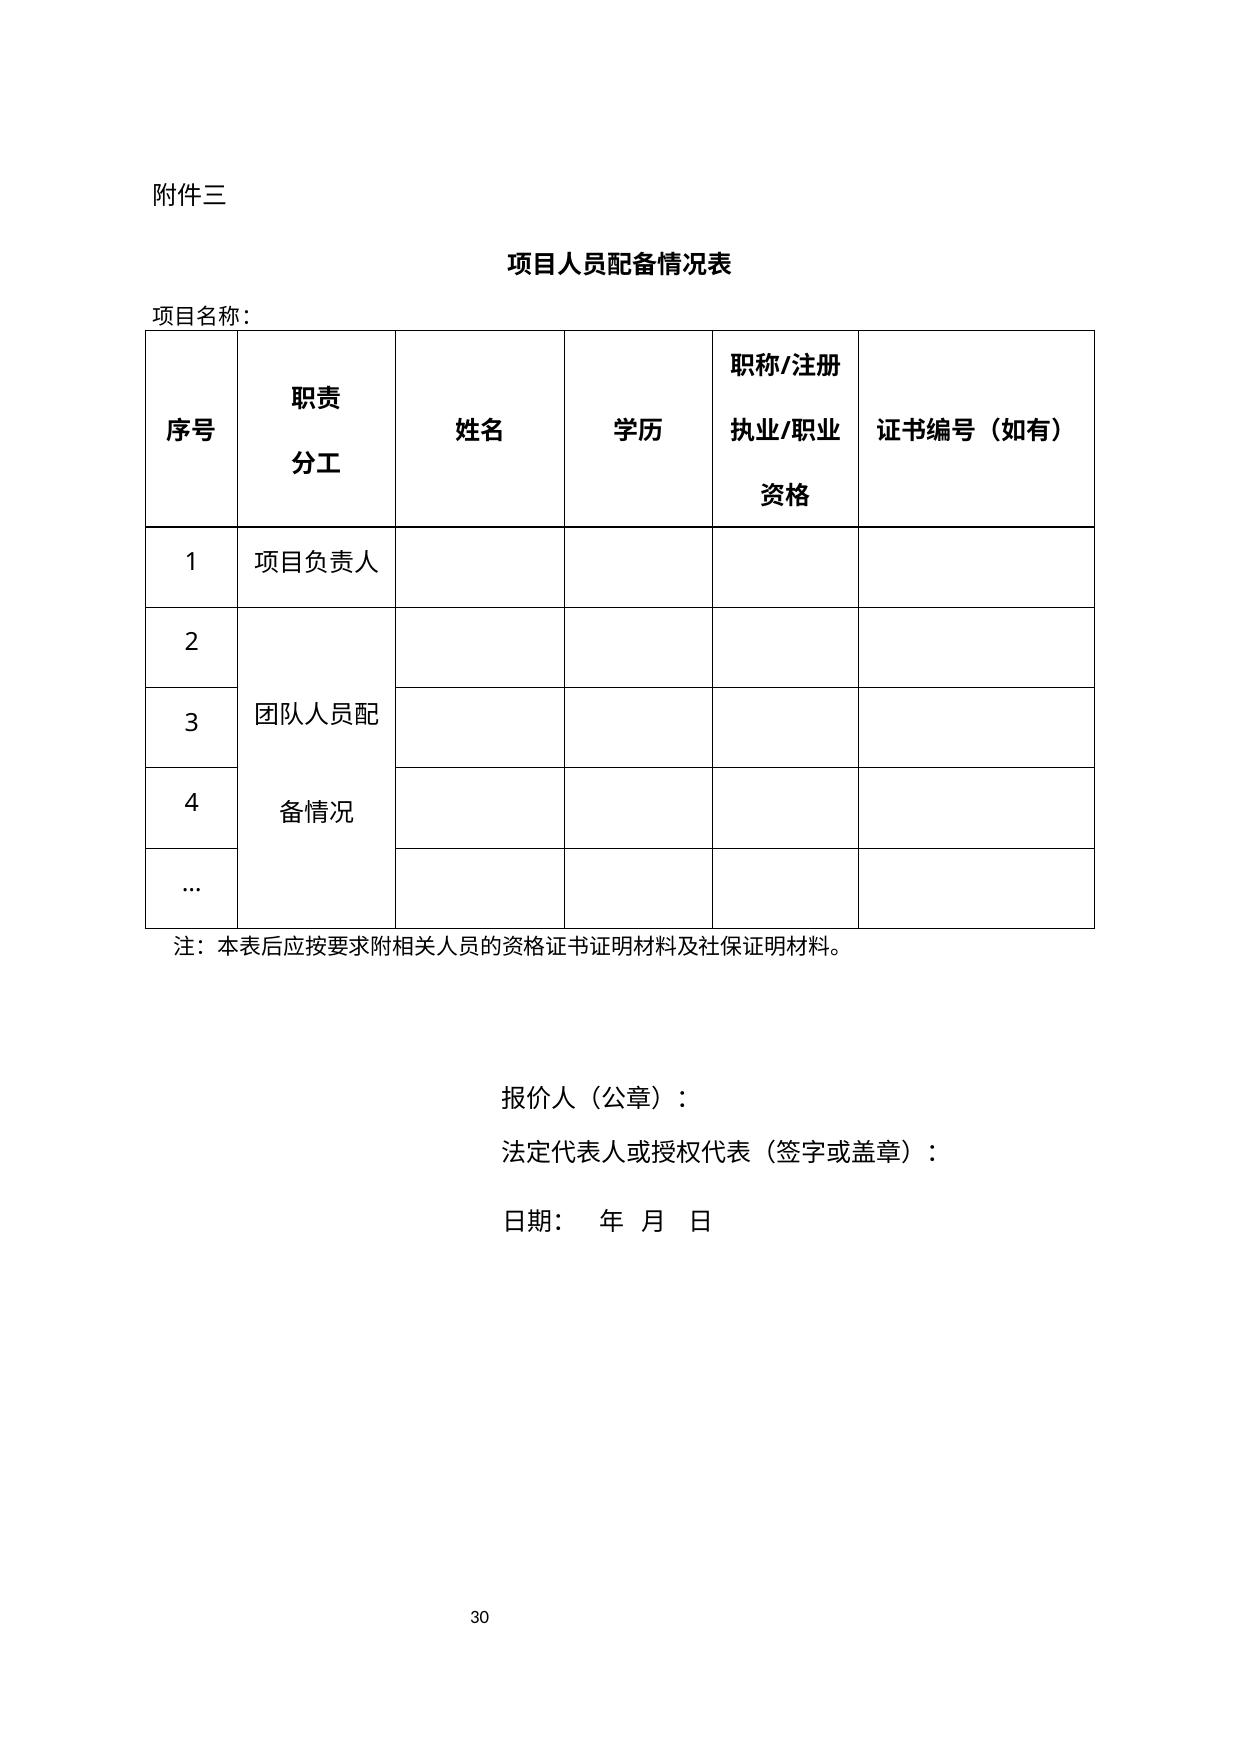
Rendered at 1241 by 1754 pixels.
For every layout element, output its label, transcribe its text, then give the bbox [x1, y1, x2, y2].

text 日期： 年 月 日 [152, 1187, 1088, 1252]
table_cell [565, 849, 712, 928]
table_header 职称/注册执业/职业资格 [713, 331, 858, 526]
table_cell 1 [146, 528, 237, 607]
table_cell [565, 528, 712, 607]
table_cell [713, 528, 858, 607]
table_cell [396, 768, 564, 848]
table_cell 4 [146, 768, 237, 848]
table_cell [713, 688, 858, 767]
table_cell [859, 688, 1094, 767]
table_cell 团队人员配备情况 [238, 608, 395, 928]
table_cell 2 [146, 608, 237, 687]
table_cell [396, 849, 564, 928]
table_cell 项目负责人 [238, 528, 395, 607]
table_cell [565, 688, 712, 767]
table_header 职责 分工 [238, 331, 395, 526]
table_header 序号 [146, 331, 237, 526]
table_cell [859, 608, 1094, 687]
table_cell [396, 528, 564, 607]
table_cell [713, 768, 858, 848]
table_cell [565, 768, 712, 848]
table_cell [713, 849, 858, 928]
table_cell [396, 688, 564, 767]
text 法定代表人或授权代表（签字或盖章）： [227, 1133, 1094, 1169]
table_header 证书编号（如有） [859, 331, 1094, 526]
table_cell [565, 608, 712, 687]
table_cell [859, 768, 1094, 848]
table_cell [859, 849, 1094, 928]
text 报价人（公章）： [227, 1078, 1094, 1115]
table_cell [396, 608, 564, 687]
text 项目名称： [152, 299, 1088, 330]
text 附件三 [152, 161, 1088, 226]
text 项目人员配备情况表 [152, 244, 1088, 281]
table_header 学历 [565, 331, 712, 526]
table_cell 3 [146, 688, 237, 767]
table_cell [859, 528, 1094, 607]
table_cell … [146, 849, 237, 928]
table_cell [713, 608, 858, 687]
text 注：本表后应按要求附相关人员的资格证书证明材料及社保证明材料。 [152, 929, 1088, 961]
table_header 姓名 [396, 331, 564, 526]
